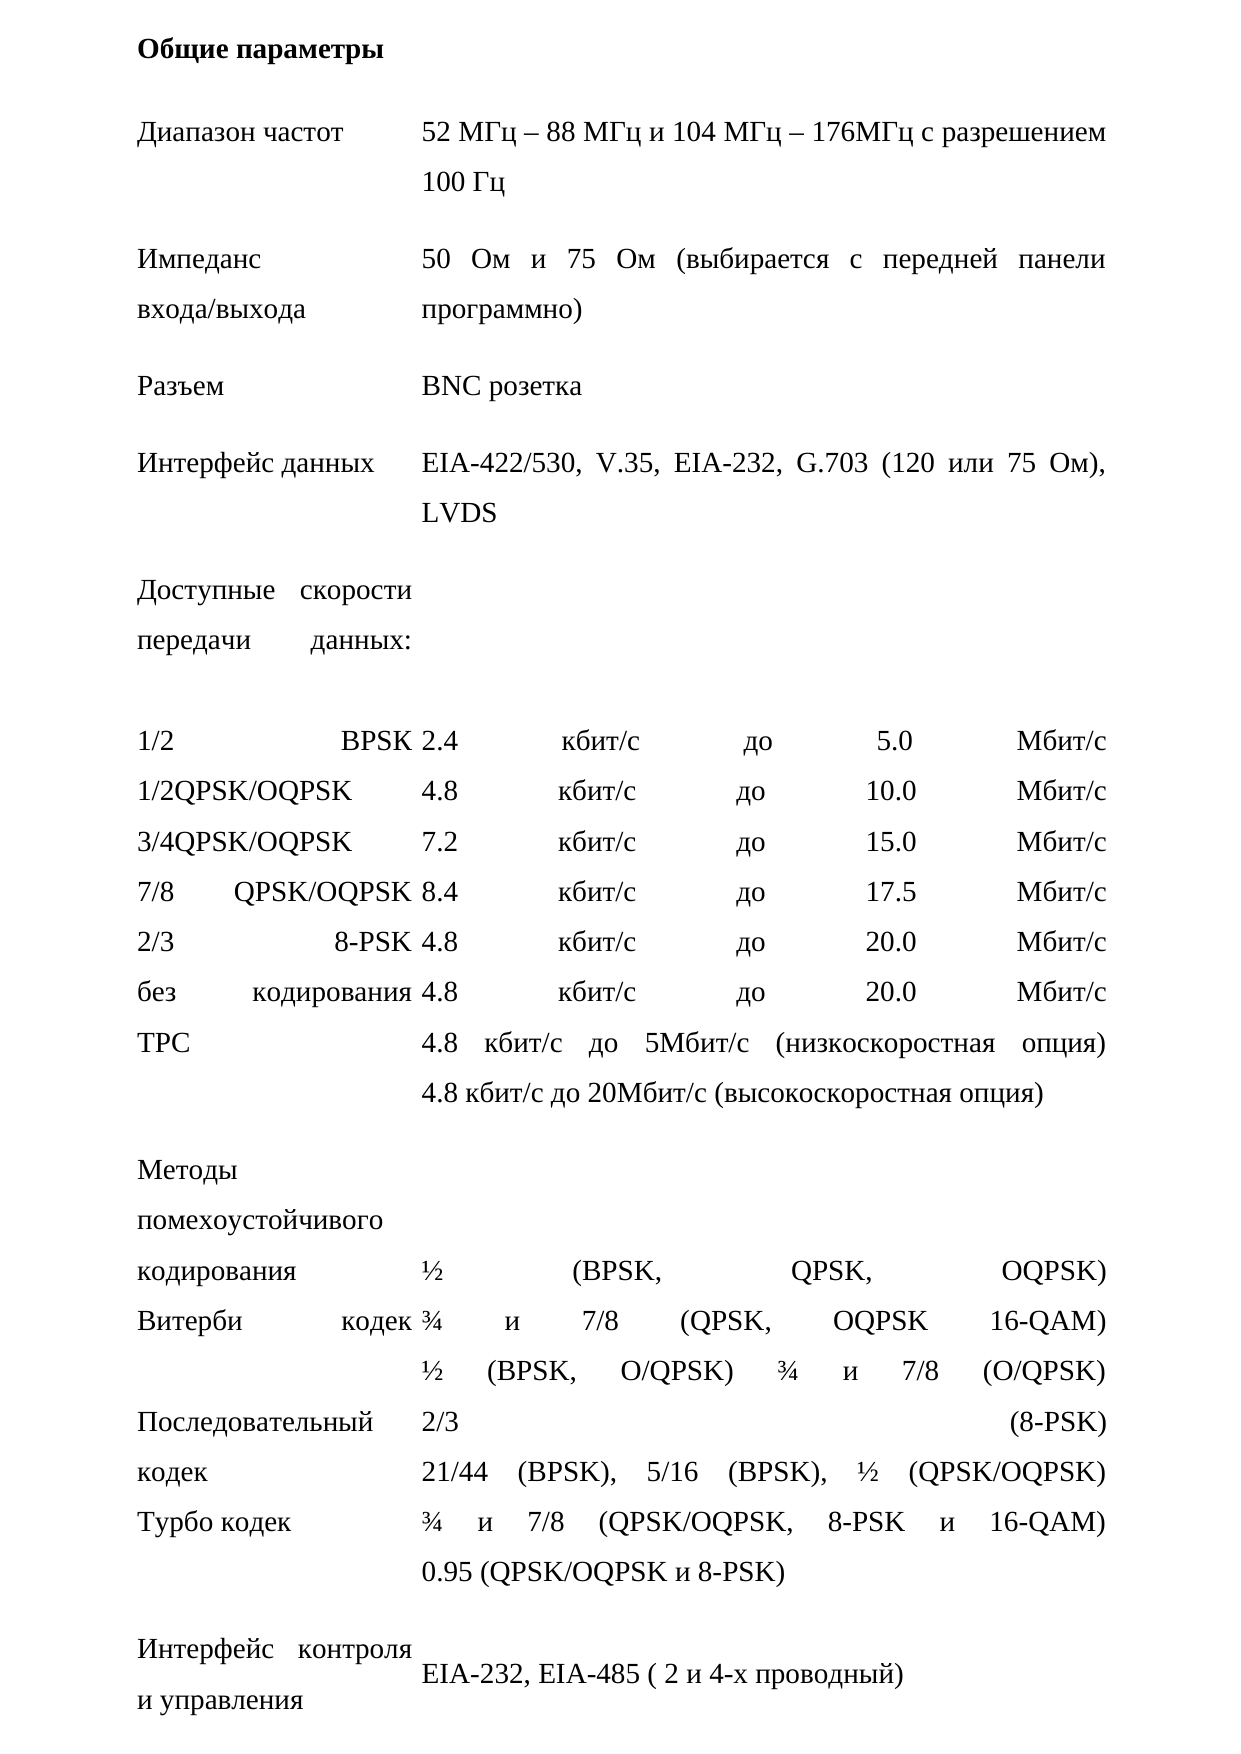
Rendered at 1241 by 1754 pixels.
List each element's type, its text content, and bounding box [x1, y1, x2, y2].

table_cell Интерфейс контроля и управления [132, 1627, 417, 1754]
table_cell 52 МГц – 88 МГц и 104 МГц – 176МГц с разрешением 100 Гц [417, 109, 1111, 236]
table_cell 50 Ом и 75 Ом (выбирается с передней панели программно) [417, 236, 1111, 363]
table_cell Диапазон частот [132, 109, 417, 236]
table_cell 2.4 кбит/с до 5.0 Мбит/с 4.8 кбит/с до 10.0 Мбит/с 7.2 кбит/с до 15.0 Мбит/с 8.4 кбит/с до 17.5 Мбит/с 4.8 кбит/с до 20.0 Мбит/с 4.8 кбит/с до 20.0 Мбит/с 4.8 кбит/с до 5Мбит/с (низкоскоростная опция) 4.8 кбит/с до 20Мбит/с (высокоскоростная опция) [417, 568, 1111, 1147]
table_cell Доступные скорости передачи данных: 1/2 BPSК 1/2QPSK/OQPSK 3/4QPSK/OQPSK 7/8 QPSK/OQPSK 2/3 8-PSK без кодирования TPC [132, 568, 417, 1147]
table_cell Интерфейс данных [132, 440, 417, 567]
table_cell ½ (BPSK, QPSK, OQPSK) ¾ и 7/8 (QPSK, OQPSK 16-QAM) ½ (BPSK, O/QPSK) ¾ и 7/8 (O/QPSK) 2/3 (8-PSK) 21/44 (BPSK), 5/16 (BPSK), ½ (QPSK/OQPSK) ¾ и 7/8 (QPSK/OQPSK, 8-PSK и 16-QAM) 0.95 (QPSK/OQPSK и 8-PSK) [417, 1148, 1111, 1627]
table_cell EIA-422/530, V.35, EIA-232, G.703 (120 или 75 Ом), LVDS [417, 440, 1111, 567]
table_cell BNC розетка [417, 363, 1111, 440]
table_cell Импеданс входа/выхода [132, 236, 417, 363]
table_cell EIA-232, EIA-485 ( 2 и 4-х проводный) [417, 1627, 1111, 1754]
table_header Общие параметры [132, 22, 1111, 109]
table_cell Методы помехоустойчивого кодирования Витерби кодек Последовательный кодек Турбо кодек [132, 1148, 417, 1627]
table_cell Разъем [132, 363, 417, 440]
